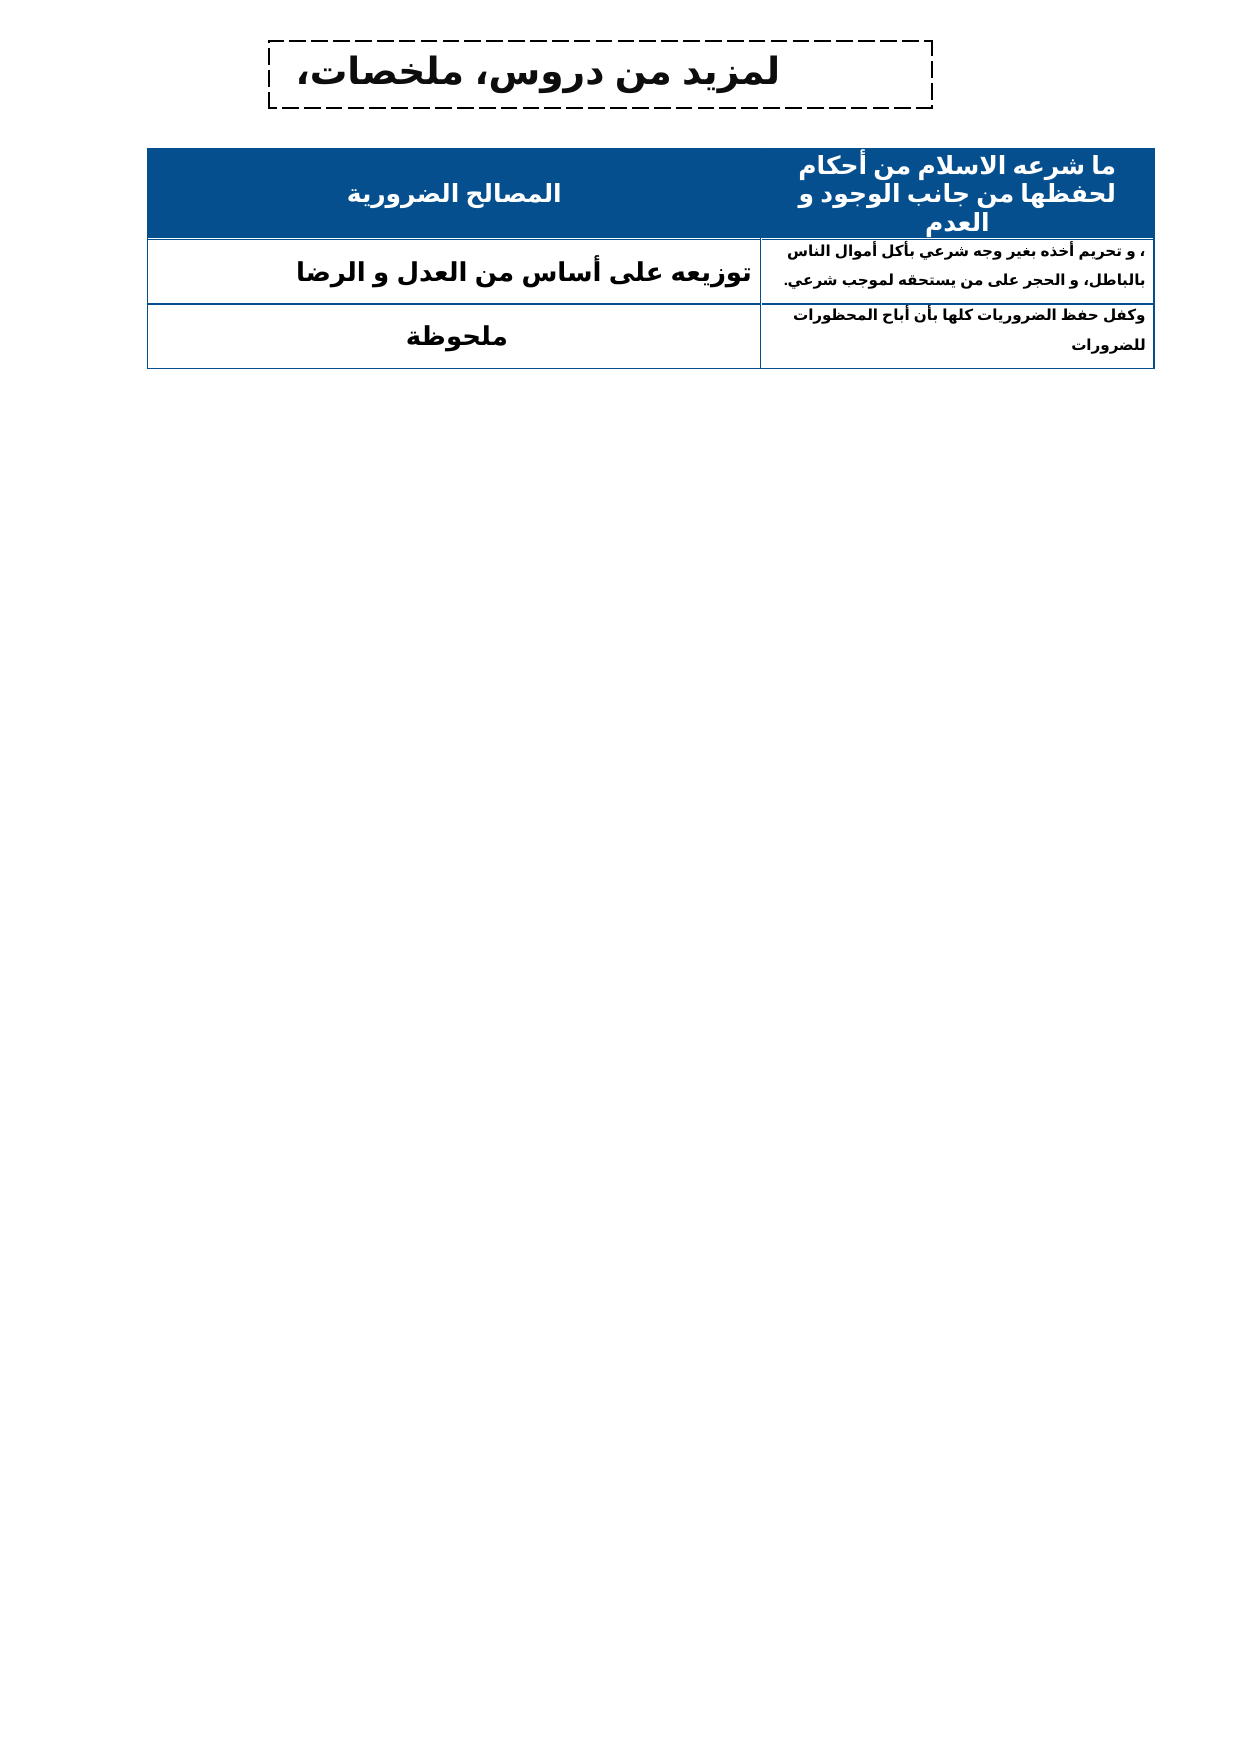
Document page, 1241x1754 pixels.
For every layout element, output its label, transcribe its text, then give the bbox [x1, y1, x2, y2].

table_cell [761, 240, 1153, 303]
table_cell ملحوظة [148, 305, 760, 367]
table_header المصالح الضرورية [148, 149, 760, 238]
table_header ما شرعه الاسلام من أحكام لحفظها من جانب الوجود و العدم [761, 149, 1153, 238]
table_cell وكفل حفظ الضروريات كلها بأن أباح المحظورات للضرورات [761, 304, 1153, 367]
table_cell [148, 240, 760, 303]
